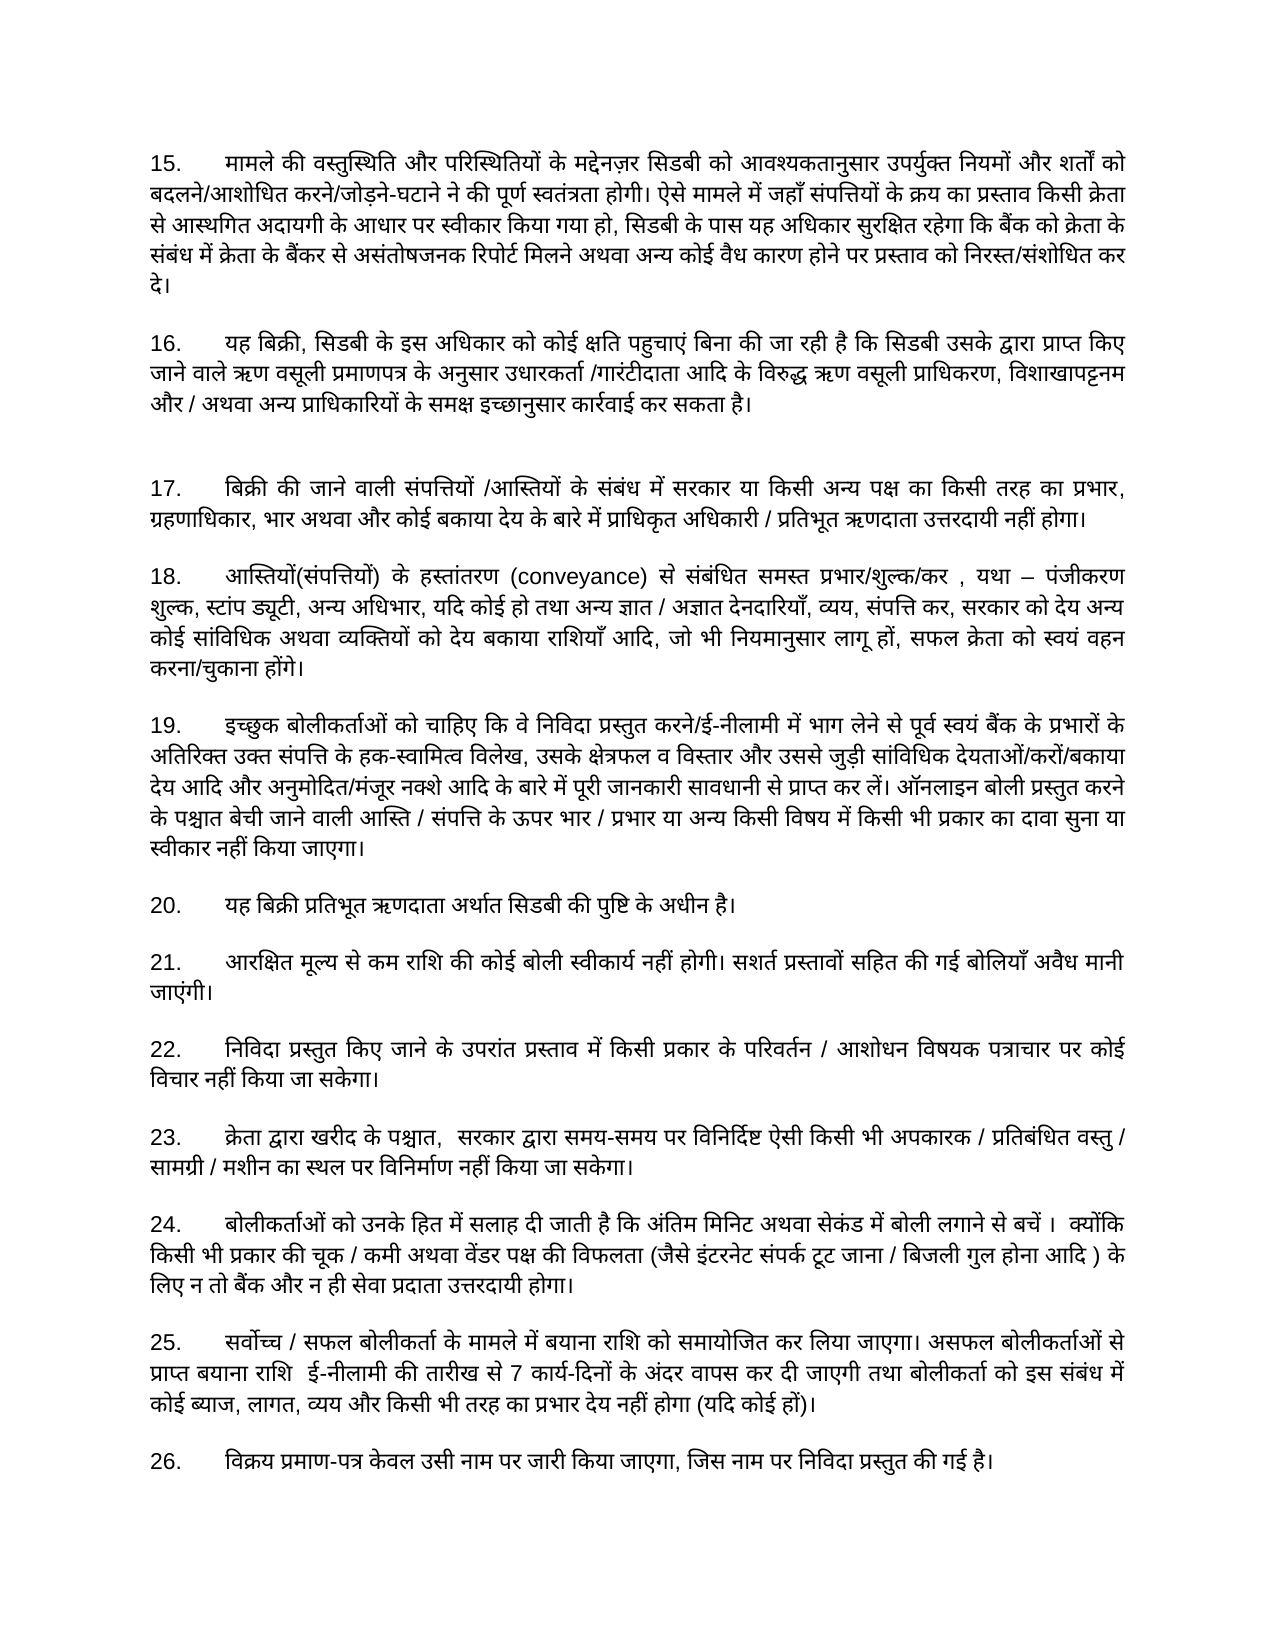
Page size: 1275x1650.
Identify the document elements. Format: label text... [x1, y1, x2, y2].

list आरक्षित मूल्य से कम राशि की कोई बोली स्वीकार्य नहीं होगी। सशर्त प्रस्तावों सहित की गई बोलियाँ अवैध मानी जाएंगी। [150, 949, 1125, 1010]
list आस्तियों(संपत्तियों) के हस्तांतरण (conveyance) से संबंधित समस्त प्रभार/शुल्क/कर , यथा – पंजीकरण शुल्क, स्टांप ड्यूटी, अन्य अधिभार, यदि कोई हो तथा अन्य ज्ञात / अज्ञात देनदारियाँ, व्यय, संपत्ति कर, सरकार को देय अन्य कोई सांविधिक अथवा व्यक्तियों को देय बकाया राशियाँ आदि, जो भी नियमानुसार लागू हों, सफल क्रेता को स्वयं वहन करना/चुकाना होंगे। [150, 563, 1125, 686]
list बिक्री की जाने वाली संपत्तियों /आस्तियों के संबंध में सरकार या किसी अन्य पक्ष का किसी तरह का प्रभार, ग्रहणाधिकार, भार अथवा और कोई बकाया देय के बारे में प्राधिकृत अधिकारी / प्रतिभूत ऋणदाता उत्तरदायी नहीं होगा। [150, 475, 1125, 536]
list विक्रय प्रमाण-पत्र केवल उसी नाम पर जारी किया जाएगा, जिस नाम पर निविदा प्रस्तुत की गई है। [150, 1448, 1125, 1479]
list सर्वोच्च / सफल बोलीकर्ता के मामले में बयाना राशि को समायोजित कर लिया जाएगा। असफल बोलीकर्ताओं से प्राप्त बयाना राशि ई-नीलामी की तारीख से 7 कार्य-दिनों के अंदर वापस कर दी जाएगी तथा बोलीकर्ता को इस संबंध में कोई ब्याज, लागत, व्यय और किसी भी तरह का प्रभार देय नहीं होगा (यदि कोई हों)। [150, 1329, 1125, 1422]
list इच्छुक बोलीकर्ताओं को चाहिए कि वे निविदा प्रस्तुत करने/ई-नीलामी में भाग लेने से पूर्व स्वयं बैंक के प्रभारों के अतिरिक्त उक्त संपत्ति के हक-स्वामित्व विलेख, उसके क्षेत्रफल व विस्तार और उससे जुड़ी सांविधिक देयताओं/करों/बकाया देय आदि और अनुमोदित/मंजूर नक्शे आदि के बारे में पूरी जानकारी सावधानी से प्राप्त कर लें। ऑनलाइन बोली प्रस्तुत करने के पश्चात बेची जाने वाली आस्ति / संपत्ति के ऊपर भार / प्रभार या अन्य किसी विषय में किसी भी प्रकार का दावा सुना या स्वीकार नहीं किया जाएगा। [150, 712, 1125, 866]
list यह बिक्री, सिडबी के इस अधिकार को कोई क्षति पहुचाएं बिना की जा रही है कि सिडबी उसके द्वारा प्राप्त किए जाने वाले ऋण वसूली प्रमाणपत्र के अनुसार उधारकर्ता /गारंटीदाता आदि के विरुद्ध ऋण वसूली प्राधिकरण, विशाखापट्टनम और / अथवा अन्य प्राधिकारियों के समक्ष इच्छानुसार कार्रवाई कर सकता है। [150, 329, 1125, 422]
list यह बिक्री प्रतिभूत ऋणदाता अर्थात सिडबी की पुष्टि के अधीन है। [150, 892, 1125, 923]
list क्रेता द्वारा खरीद के पश्चात, सरकार द्वारा समय-समय पर विनिर्दिष्ट ऐसी किसी भी अपकारक / प्रतिबंधित वस्तु / सामग्री / मशीन का स्थल पर विनिर्माण नहीं किया जा सकेगा। [150, 1123, 1125, 1185]
list मामले की वस्तुस्थिति और परिस्थितियों के मद्देनज़र सिडबी को आवश्यकतानुसार उपर्युक्त नियमों और शर्तों को बदलने/आशोधित करने/जोड़ने-घटाने ने की पूर्ण स्वतंत्रता होगी। ऐसे मामले में जहाँ संपत्तियों के क्रय का प्रस्ताव किसी क्रेता से आस्थगित अदायगी के आधार पर स्वीकार किया गया हो, सिडबी के पास यह अधिकार सुरक्षित रहेगा कि बैंक को क्रेता के संबंध में क्रेता के बैंकर से असंतोषजनक रिपोर्ट मिलने अथवा अन्य कोई वैध कारण होने पर प्रस्ताव को निरस्त/संशोधित कर दे। [150, 150, 1125, 303]
list बोलीकर्ताओं को उनके हित में सलाह दी जाती है कि अंतिम मिनिट अथवा सेकंड में बोली लगाने से बचें । क्योंकि किसी भी प्रकार की चूक / कमी अथवा वेंडर पक्ष की विफलता (जैसे इंटरनेट संपर्क टूट जाना / बिजली गुल होना आदि ) के लिए न तो बैंक और न ही सेवा प्रदाता उत्तरदायी होगा। [150, 1211, 1125, 1303]
list निविदा प्रस्तुत किए जाने के उपरांत प्रस्ताव में किसी प्रकार के परिवर्तन / आशोधन विषयक पत्राचार पर कोई विचार नहीं किया जा सकेगा। [150, 1036, 1125, 1097]
